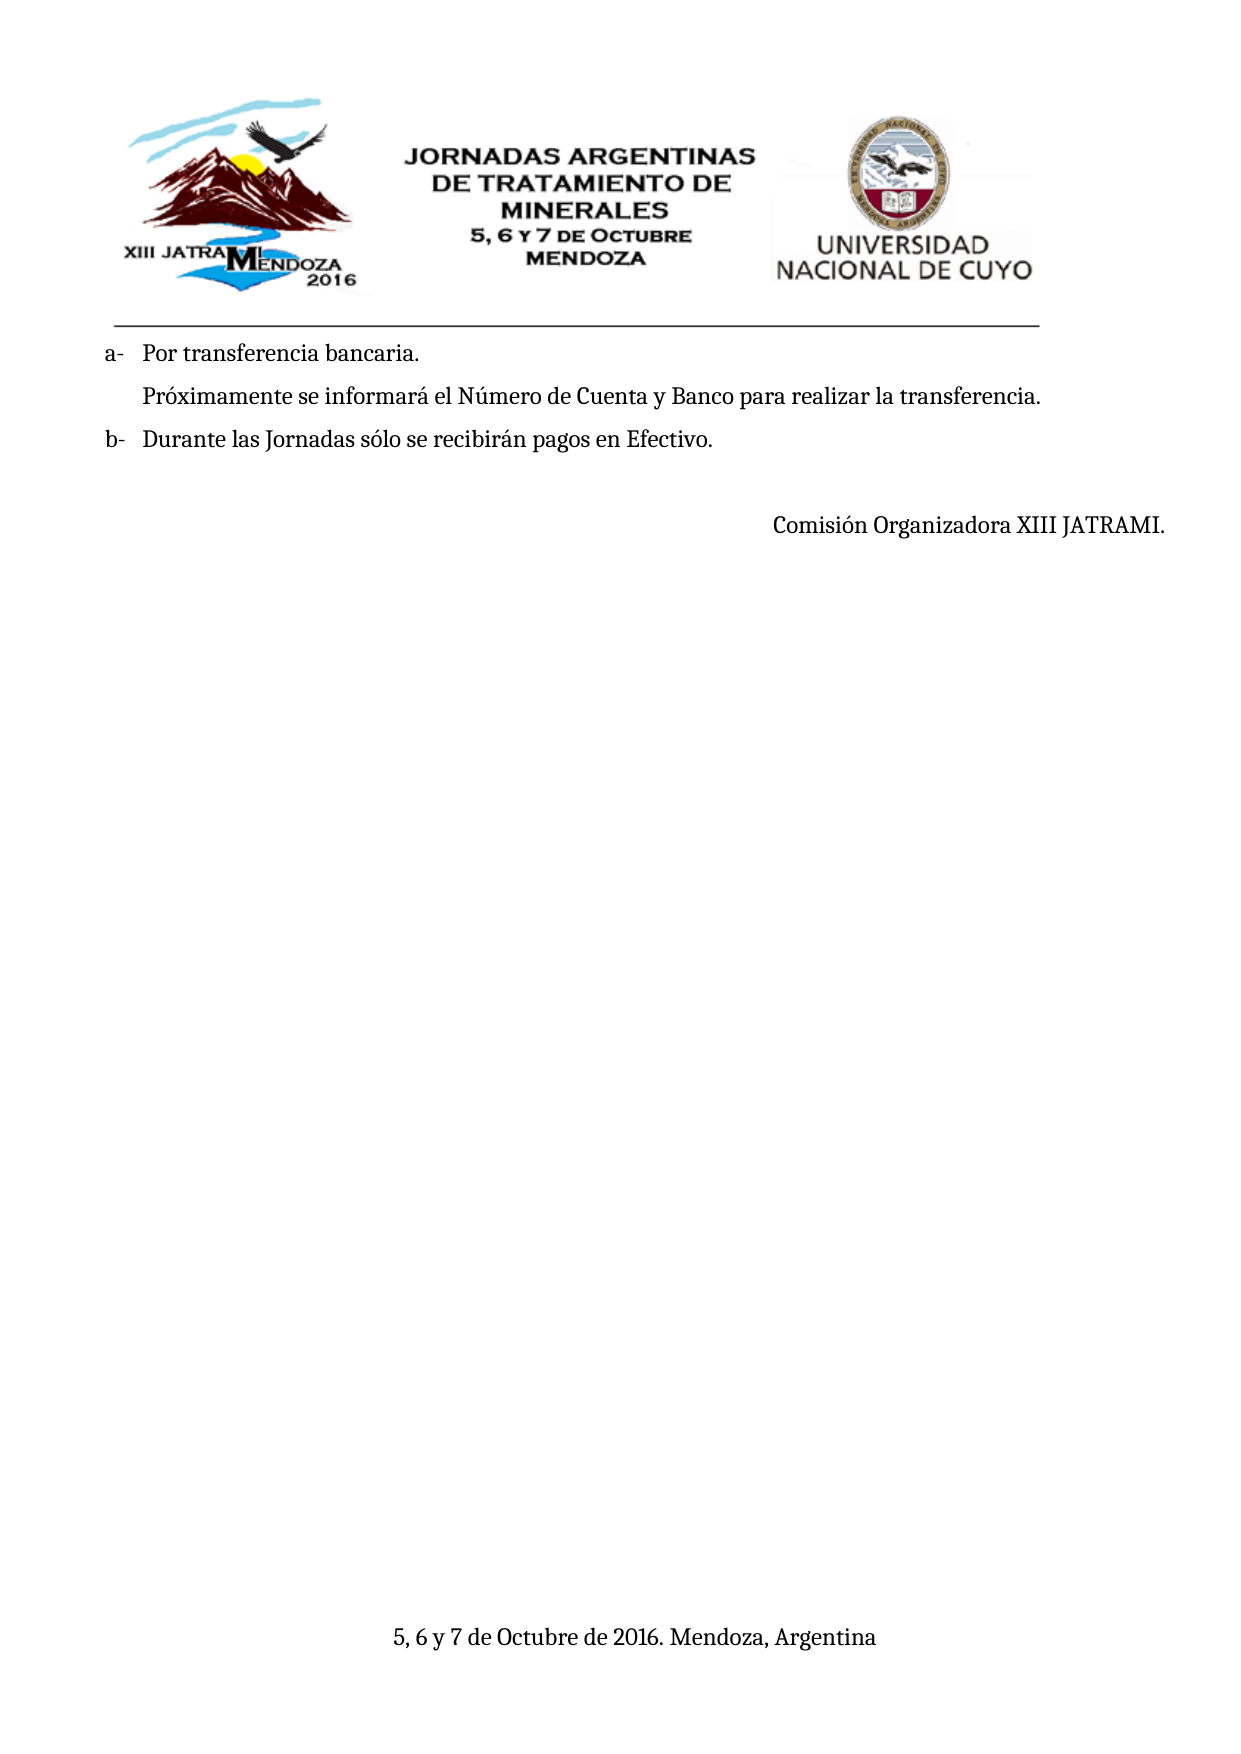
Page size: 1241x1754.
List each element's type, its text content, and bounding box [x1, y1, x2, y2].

list Durante las Jornadas sólo se recibirán pagos en Efectivo. [104, 425, 1165, 454]
picture [104, 73, 1050, 339]
list Próximamente se informará el Número de Cuenta y Banco para realizar la transferencia. [142, 382, 1165, 411]
list Por transferencia bancaria. [104, 339, 1165, 367]
text Comisión Organizadora XIII JATRAMI. [75, 511, 1165, 540]
